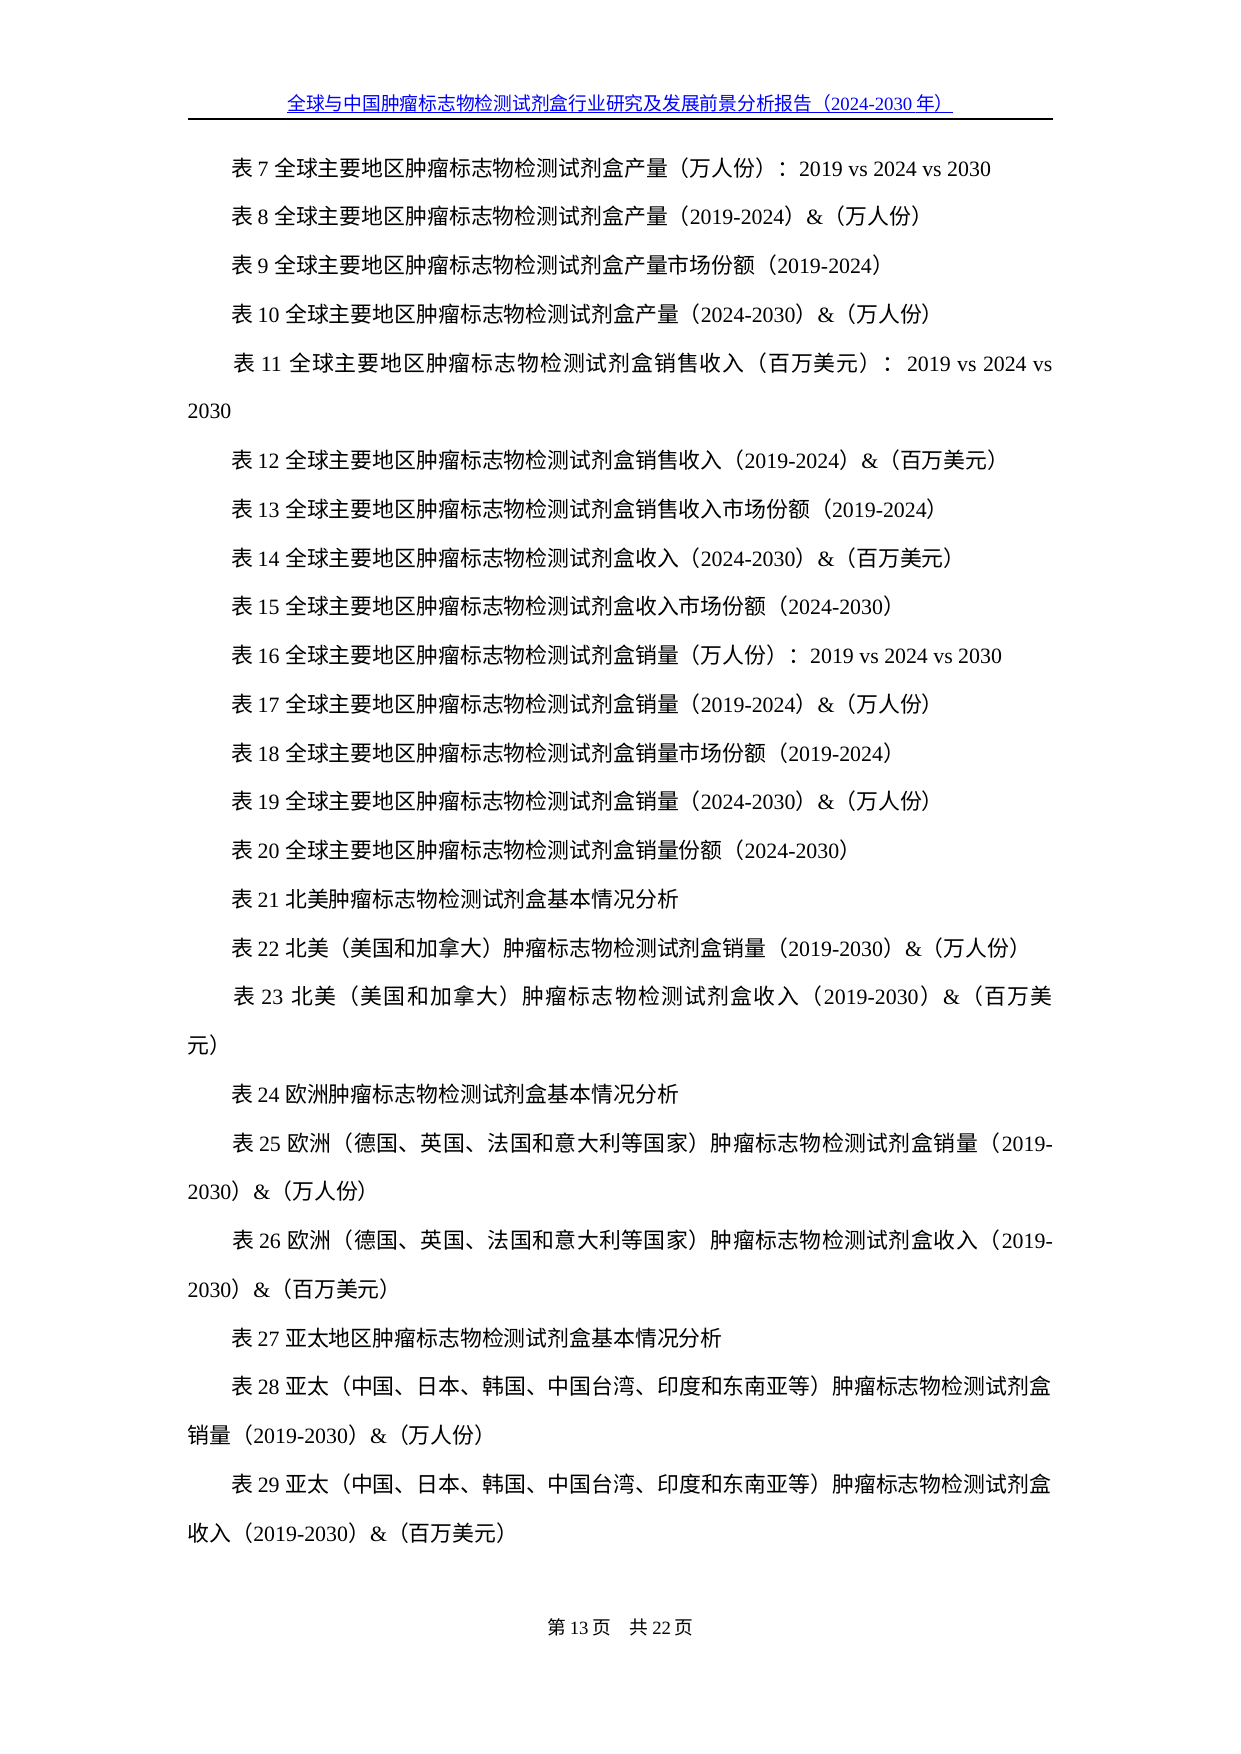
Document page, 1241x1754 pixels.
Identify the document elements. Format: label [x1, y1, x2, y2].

text [187, 150, 1053, 1548]
